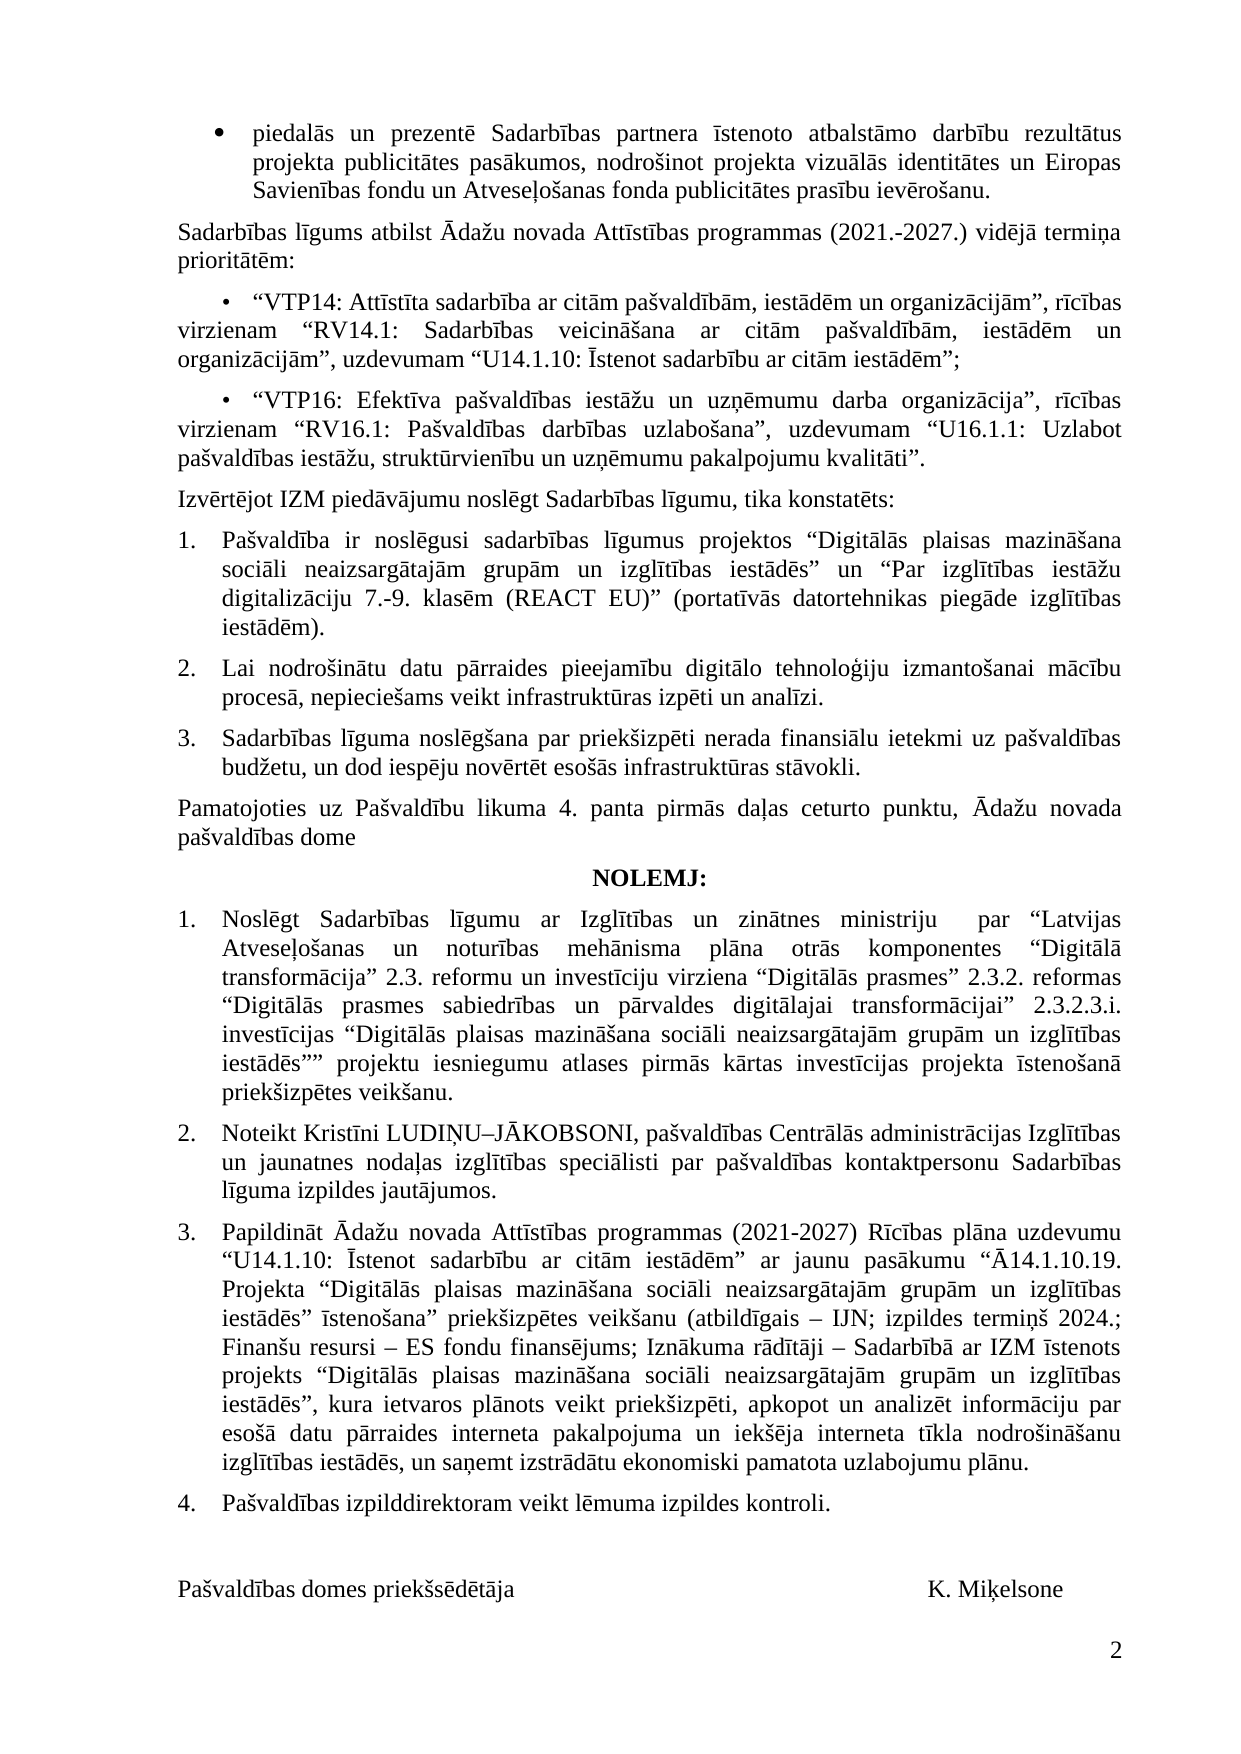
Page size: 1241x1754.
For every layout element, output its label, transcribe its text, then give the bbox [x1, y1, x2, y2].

list Sadarbības līguma noslēgšana par priekšizpēti nerada finansiālu ietekmi uz pašvaldības budžetu, un dod iespēju novērtēt esošās infrastruktūras stāvokli. [177, 723, 1122, 781]
text Izvērtējot IZM piedāvājumu noslēgt Sadarbības līgumu, tika konstatēts: [177, 484, 1122, 513]
text NOLEMJ: [177, 863, 1122, 892]
text • “VTP16: Efektīva pašvaldības iestāžu un uzņēmumu darba organizācija”, rīcības virzienam “RV16.1: Pašvaldības darbības uzlabošana”, uzdevumam “U16.1.1: Uzlabot pašvaldības iestāžu, struktūrvienību un uzņēmumu pakalpojumu kvalitāti”. [177, 386, 1122, 472]
list Papildināt Ādažu novada Attīstības programmas (2021-2027) Rīcības plāna uzdevumu “U14.1.10: Īstenot sadarbību ar citām iestādēm” ar jaunu pasākumu “Ā14.1.10.19. Projekta “Digitālās plaisas mazināšana sociāli neaizsargātajām grupām un izglītības iestādēs” īstenošana” priekšizpētes veikšanu (atbildīgais – IJN; izpildes termiņš 2024.; Finanšu resursi – ES fondu finansējums; Iznākuma rādītāji – Sadarbībā ar IZM īstenots projekts “Digitālās plaisas mazināšana sociāli neaizsargātajām grupām un izglītības iestādēs”, kura ietvaros plānots veikt priekšizpēti, apkopot un analizēt informāciju par esošā datu pārraides interneta pakalpojuma un iekšēja interneta tīkla nodrošināšanu izglītības iestādēs, un saņemt izstrādātu ekonomiski pamatota uzlabojumu plānu. [177, 1217, 1122, 1476]
text • “VTP14: Attīstīta sadarbība ar citām pašvaldībām, iestādēm un organizācijām”, rīcības virzienam “RV14.1: Sadarbības veicināšana ar citām pašvaldībām, iestādēm un organizācijām”, uzdevumam “U14.1.10: Īstenot sadarbību ar citām iestādēm”; [177, 287, 1122, 373]
list Noteikt Kristīni LUDIŅU–JĀKOBSONI, pašvaldības Centrālās administrācijas Izglītības un jaunatnes nodaļas izglītības speciālisti par pašvaldības kontaktpersonu Sadarbības līguma izpildes jautājumos. [177, 1118, 1122, 1204]
list Pašvaldība ir noslēgusi sadarbības līgumus projektos “Digitālās plaisas mazināšana sociāli neaizsargātajām grupām un izglītības iestādēs” un “Par izglītības iestāžu digitalizāciju 7.-9. klasēm (REACT EU)” (portatīvās datortehnikas piegāde izglītības iestādēm). [177, 526, 1122, 641]
text Pamatojoties uz Pašvaldību likuma 4. panta pirmās daļas ceturto punktu, Ādažu novada pašvaldības dome [177, 793, 1122, 851]
list Pašvaldības izpilddirektoram veikt lēmuma izpildes kontroli. [177, 1488, 1122, 1517]
list Noslēgt Sadarbības līgumu ar Izglītības un zinātnes ministriju par “Latvijas Atveseļošanas un noturības mehānisma plāna otrās komponentes “Digitālā transformācija” 2.3. reformu un investīciju virziena “Digitālās prasmes” 2.3.2. reformas “Digitālās prasmes sabiedrības un pārvaldes digitālajai transformācijai” 2.3.2.3.i. investīcijas “Digitālās plaisas mazināšana sociāli neaizsargātajām grupām un izglītības iestādēs”” projektu iesniegumu atlases pirmās kārtas investīcijas projekta īstenošanā priekšizpētes veikšanu. [177, 904, 1122, 1106]
list piedalās un prezentē Sadarbības partnera īstenoto atbalstāmo darbību rezultātus projekta publicitātes pasākumos, nodrošinot projekta vizuālās identitātes un Eiropas Savienības fondu un Atveseļošanas fonda publicitātes prasību ievērošanu. [215, 118, 1122, 204]
text Pašvaldības domes priekšsēdētāja K. Miķelsone [177, 1574, 1122, 1603]
text Sadarbības līgums atbilst Ādažu novada Attīstības programmas (2021.-2027.) vidējā termiņa prioritātēm: [177, 217, 1122, 274]
list Lai nodrošinātu datu pārraides pieejamību digitālo tehnoloģiju izmantošanai mācību procesā, nepieciešams veikt infrastruktūras izpēti un analīzi. [177, 653, 1122, 711]
